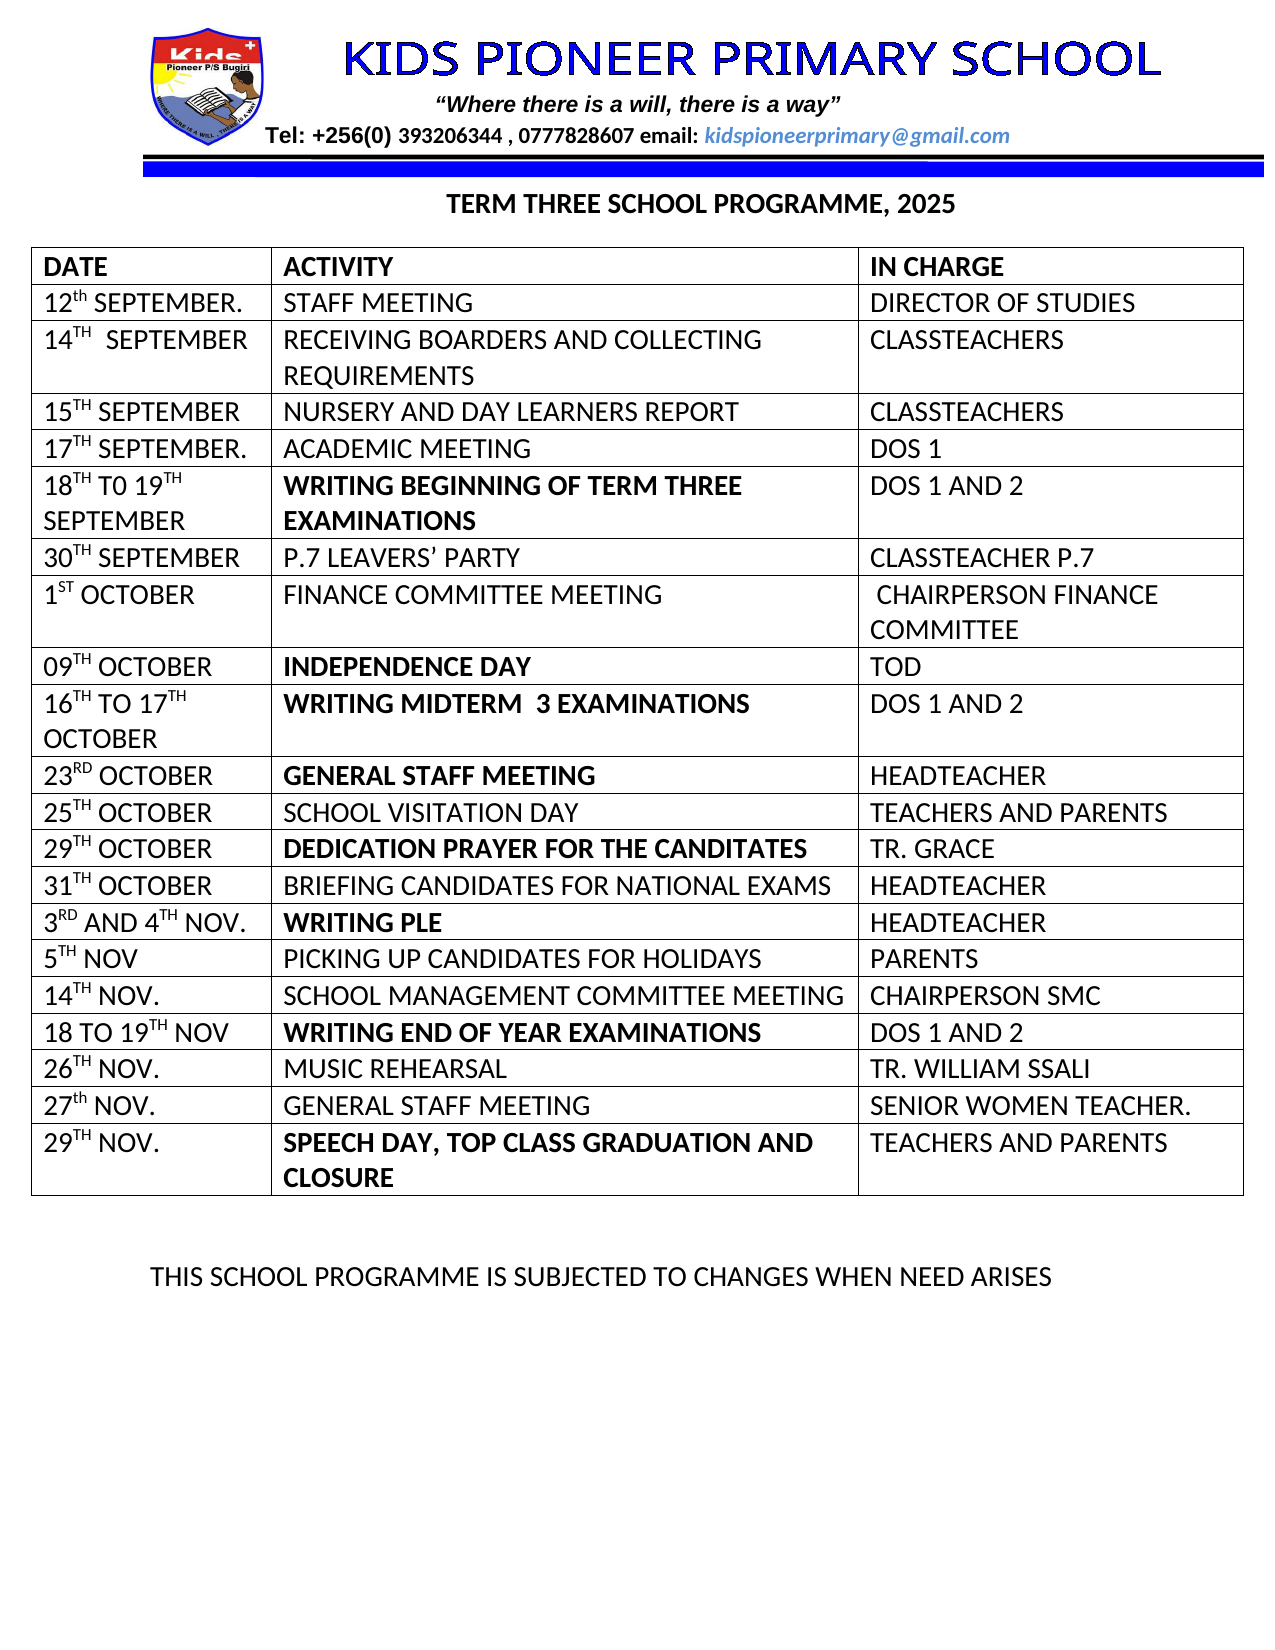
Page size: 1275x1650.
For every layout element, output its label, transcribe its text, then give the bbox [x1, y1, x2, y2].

table_cell 26TH NOV. [32, 1050, 271, 1086]
table_cell MUSIC REHEARSAL [272, 1050, 858, 1086]
table_cell TR. GRACE [859, 830, 1243, 866]
table_cell 29TH OCTOBER [32, 830, 271, 866]
table_cell SPEECH DAY, TOP CLASS GRADUATION AND CLOSURE [272, 1124, 858, 1195]
table_cell PARENTS [859, 940, 1243, 976]
table_cell P.7 LEAVERS’ PARTY [272, 539, 858, 575]
table_cell NURSERY AND DAY LEARNERS REPORT [272, 394, 858, 429]
table_cell DOS 1 AND 2 [859, 685, 1243, 756]
table_cell ACADEMIC MEETING [272, 430, 858, 466]
table_cell 09TH OCTOBER [32, 648, 271, 684]
table_cell STAFF MEETING [272, 285, 858, 320]
table_cell FINANCE COMMITTEE MEETING [272, 576, 858, 647]
table_cell 18 TO 19TH NOV [32, 1014, 271, 1049]
table_cell DOS 1 [859, 430, 1243, 466]
table_cell 25TH OCTOBER [32, 794, 271, 829]
table_cell DOS 1 AND 2 [859, 467, 1243, 538]
table_cell TEACHERS AND PARENTS [859, 794, 1243, 829]
table_cell GENERAL STAFF MEETING [272, 757, 858, 793]
text TERM THREE SCHOOL PROGRAMME, 2025 [150, 185, 1125, 221]
table_cell GENERAL STAFF MEETING [272, 1087, 858, 1123]
table_cell HEADTEACHER [859, 867, 1243, 903]
table_cell BRIEFING CANDIDATES FOR NATIONAL EXAMS [272, 867, 858, 903]
table_cell 1ST OCTOBER [32, 576, 271, 647]
table_cell SCHOOL MANAGEMENT COMMITTEE MEETING [272, 977, 858, 1013]
table_cell 15TH SEPTEMBER [32, 394, 271, 429]
table_cell HEADTEACHER [859, 904, 1243, 939]
table_cell CHAIRPERSON SMC [859, 977, 1243, 1013]
table_cell WRITING END OF YEAR EXAMINATIONS [272, 1014, 858, 1049]
table_cell INDEPENDENCE DAY [272, 648, 858, 684]
table_header ACTIVITY [272, 248, 858, 283]
table_cell 29TH NOV. [32, 1124, 271, 1195]
picture [150, 28, 264, 91]
table_cell 5TH NOV [32, 940, 271, 976]
table_cell WRITING MIDTERM 3 EXAMINATIONS [272, 685, 858, 756]
text “Where there is a will, there is a way” [150, 91, 1125, 117]
table_cell 14TH NOV. [32, 977, 271, 1013]
table_cell CLASSTEACHERS [859, 321, 1243, 392]
picture [150, 117, 264, 121]
table_cell 30TH SEPTEMBER [32, 539, 271, 575]
table_cell SENIOR WOMEN TEACHER. [859, 1087, 1243, 1123]
table_cell DIRECTOR OF STUDIES [859, 285, 1243, 320]
table_cell 17TH SEPTEMBER. [32, 430, 271, 466]
table_cell RECEIVING BOARDERS AND COLLECTING REQUIREMENTS [272, 321, 858, 392]
table_cell HEADTEACHER [859, 757, 1243, 793]
table_cell WRITING PLE [272, 904, 858, 939]
table_cell TR. WILLIAM SSALI [859, 1050, 1243, 1086]
table_cell DOS 1 AND 2 [859, 1014, 1243, 1049]
table_cell 14TH SEPTEMBER [32, 321, 271, 392]
table_header IN CHARGE [859, 248, 1243, 283]
table_cell PICKING UP CANDIDATES FOR HOLIDAYS [272, 940, 858, 976]
table_cell 27th NOV. [32, 1087, 271, 1123]
table_cell CLASSTEACHER P.7 [859, 539, 1243, 575]
table_cell 16TH TO 17TH OCTOBER [32, 685, 271, 756]
table_cell WRITING BEGINNING OF TERM THREE EXAMINATIONS [272, 467, 858, 538]
table_cell SCHOOL VISITATION DAY [272, 794, 858, 829]
table_cell 12th SEPTEMBER. [32, 285, 271, 320]
table_cell 23RD OCTOBER [32, 757, 271, 793]
table_cell 3RD AND 4TH NOV. [32, 904, 271, 939]
table_cell TOD [859, 648, 1243, 684]
table_header DATE [32, 248, 271, 283]
table_cell 31TH OCTOBER [32, 867, 271, 903]
table_cell 18TH T0 19TH SEPTEMBER [32, 467, 271, 538]
table_cell CHAIRPERSON FINANCE COMMITTEE [859, 576, 1243, 647]
text THIS SCHOOL PROGRAMME IS SUBJECTED TO CHANGES WHEN NEED ARISES [150, 1258, 1125, 1293]
text Tel: +256(0) 393206344 , 0777828607 email: kidspioneerprimary@gmail.com [150, 121, 1125, 149]
table_cell CLASSTEACHERS [859, 394, 1243, 429]
table_cell TEACHERS AND PARENTS [859, 1124, 1243, 1195]
table_cell DEDICATION PRAYER FOR THE CANDITATES [272, 830, 858, 866]
